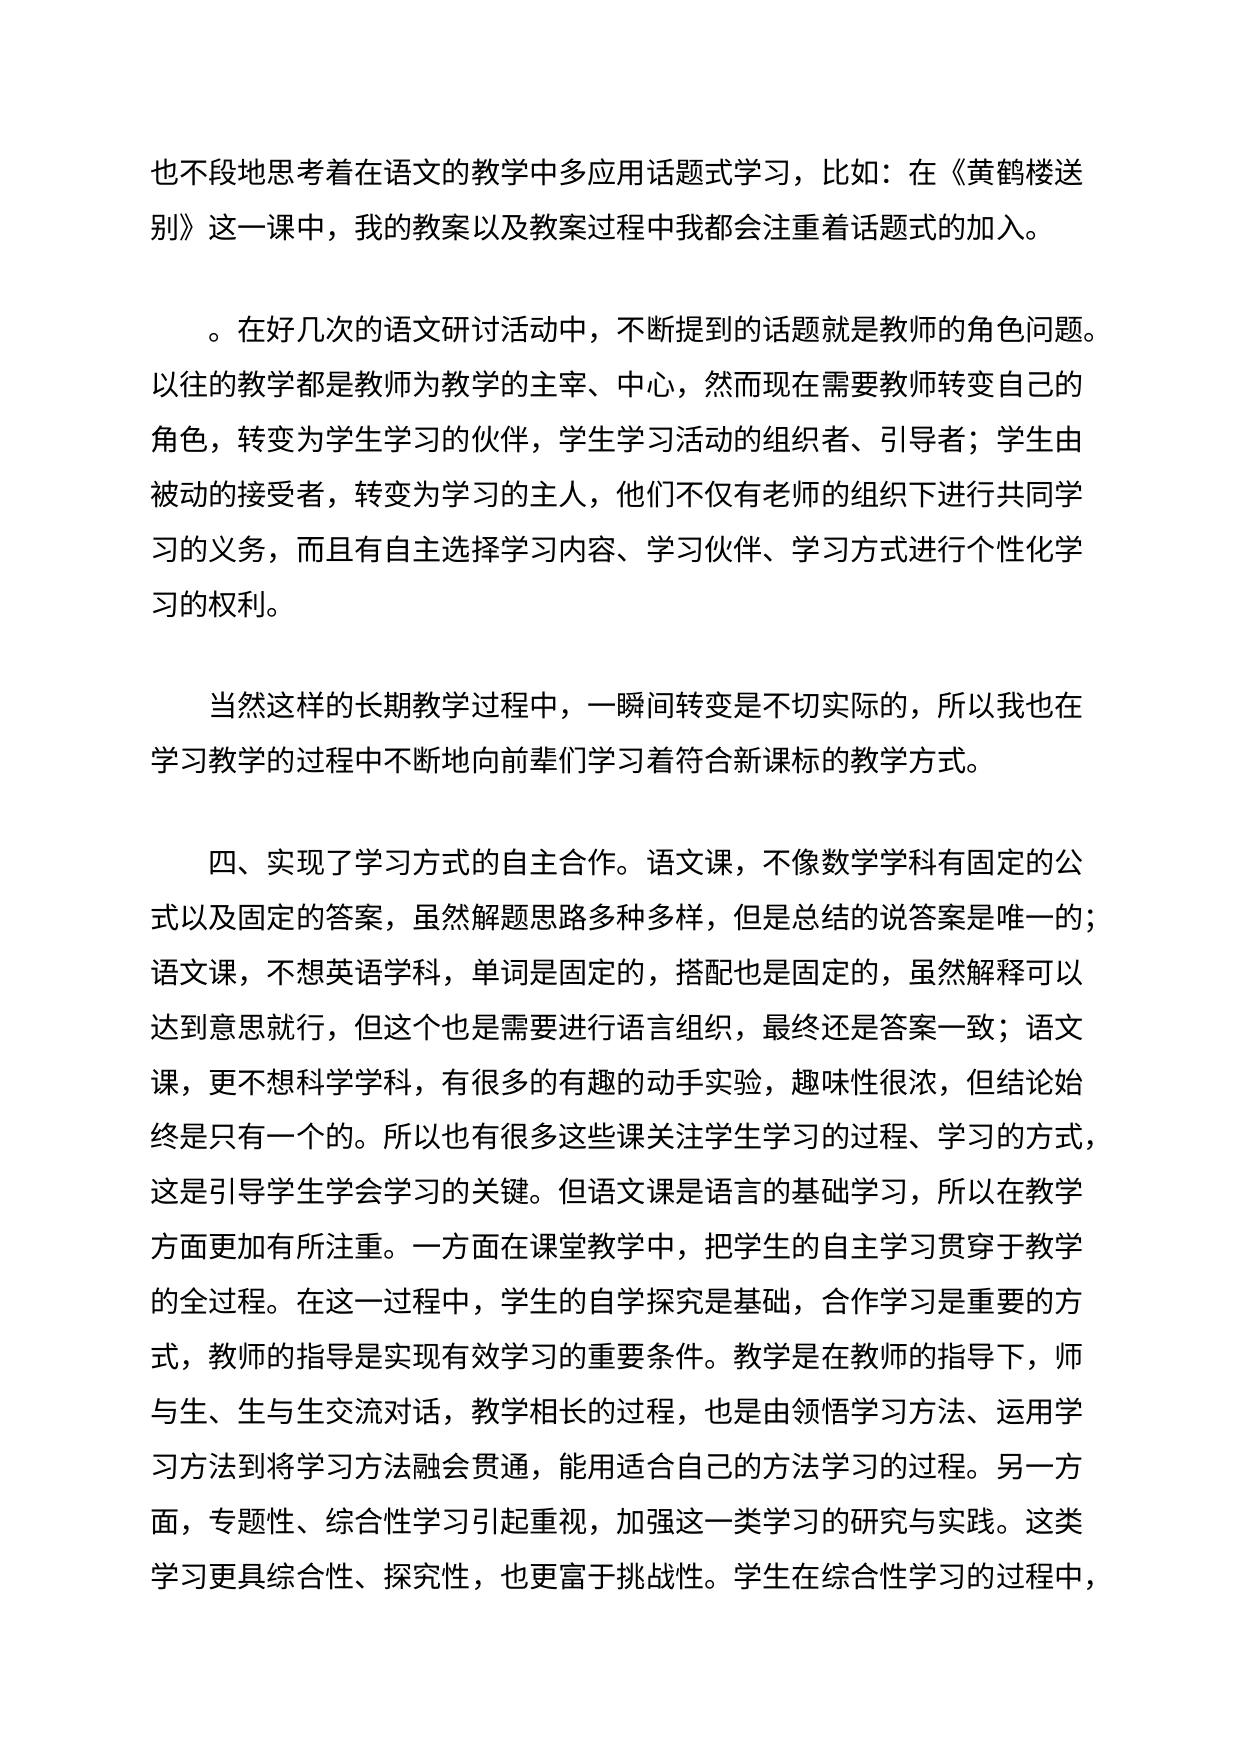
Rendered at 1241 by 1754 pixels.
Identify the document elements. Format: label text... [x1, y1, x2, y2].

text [150, 839, 1090, 1596]
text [150, 150, 1090, 247]
text 。在好几次的语文研讨活动中，不断提到的话题就是教师的角色问题。以往的教学都是教师为教学的主宰、中心，然而现在需要教师转变自己的角色，转变为学生学习的伙伴，学生学习活动的组织者、引导者；学生由被动的接受者，转变为学习的主人，他们不仅有老师的组织下进行共同学习的义务，而且有自主选择学习内容、学习伙伴、学习方式进行个性化学习的权利。 [150, 307, 1090, 623]
text 当然这样的长期教学过程中，一瞬间转变是不切实际的，所以我也在学习教学的过程中不断地向前辈们学习着符合新课标的教学方式。 [150, 683, 1090, 780]
